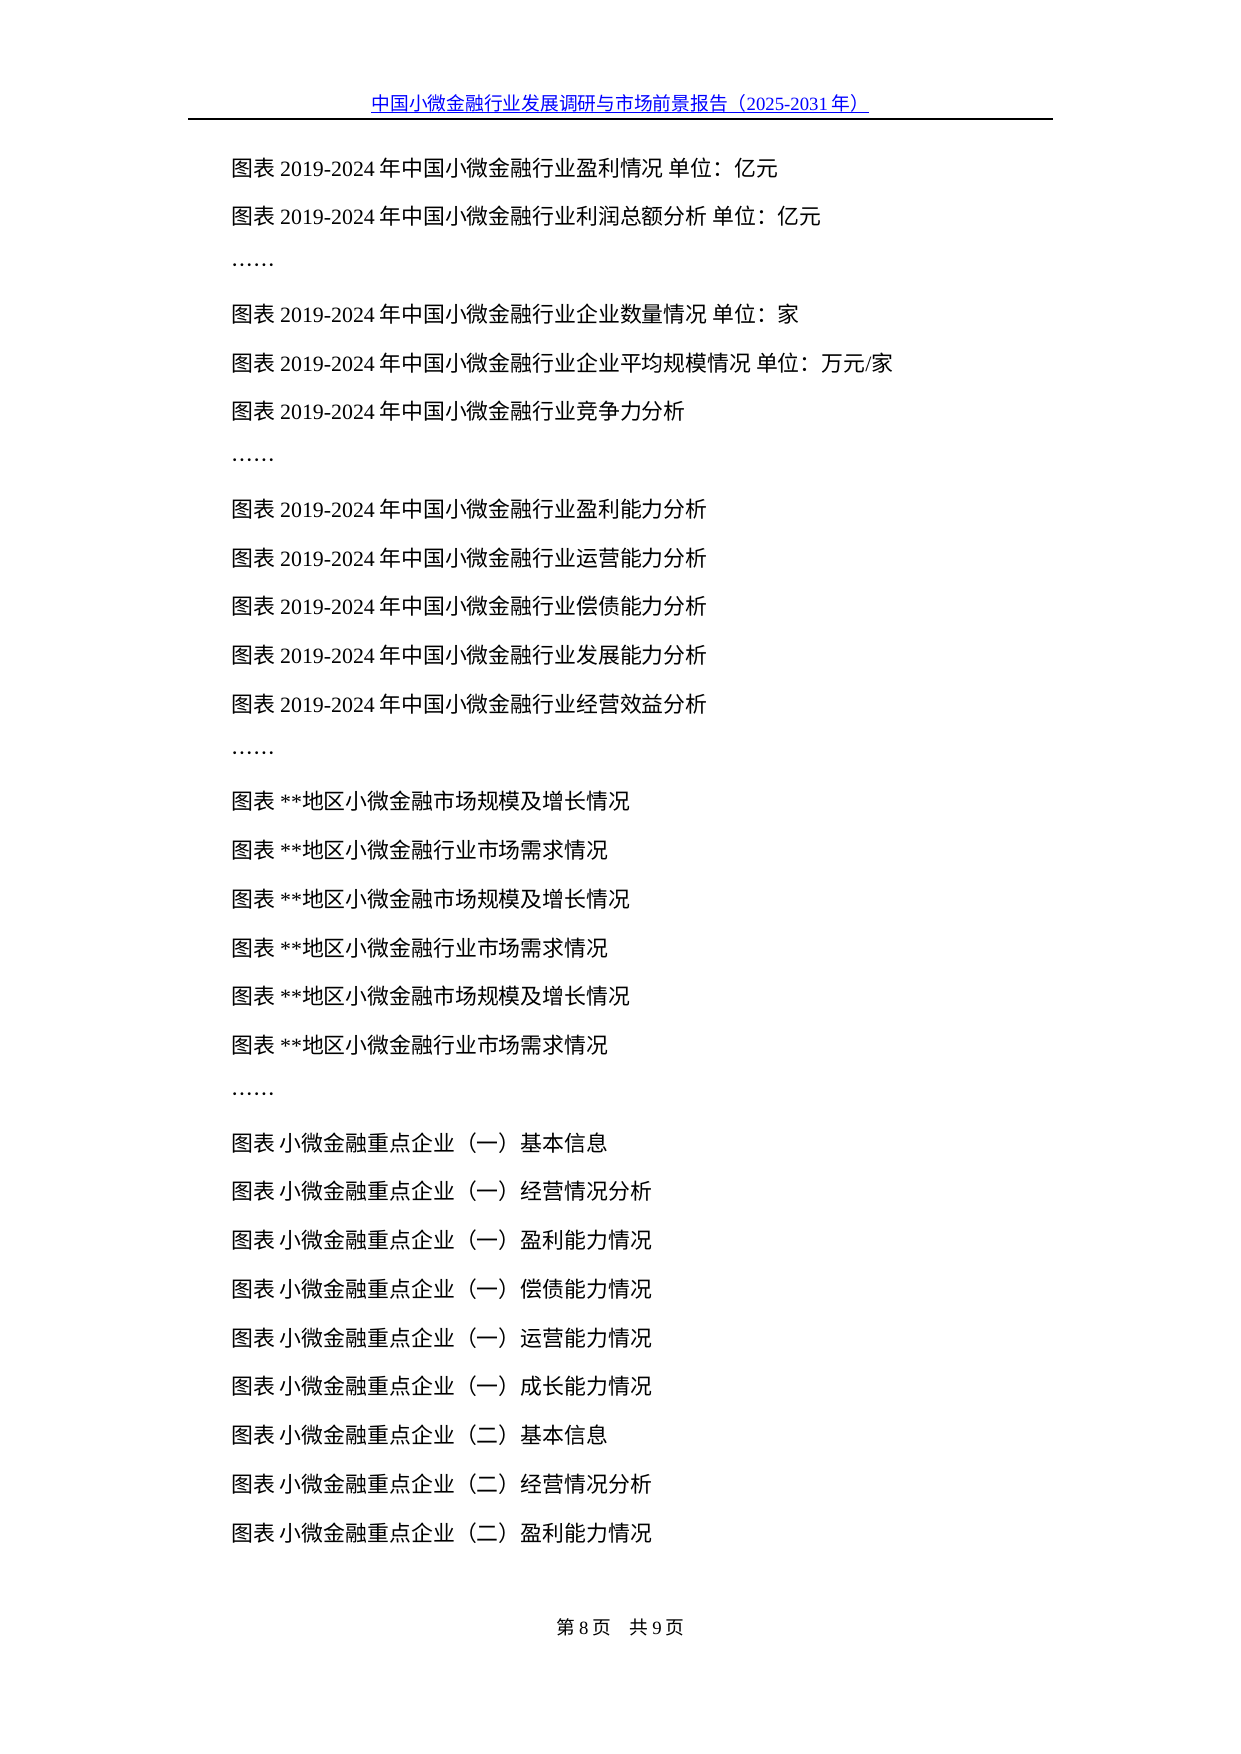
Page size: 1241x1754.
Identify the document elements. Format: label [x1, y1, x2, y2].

text [187, 150, 1053, 1548]
